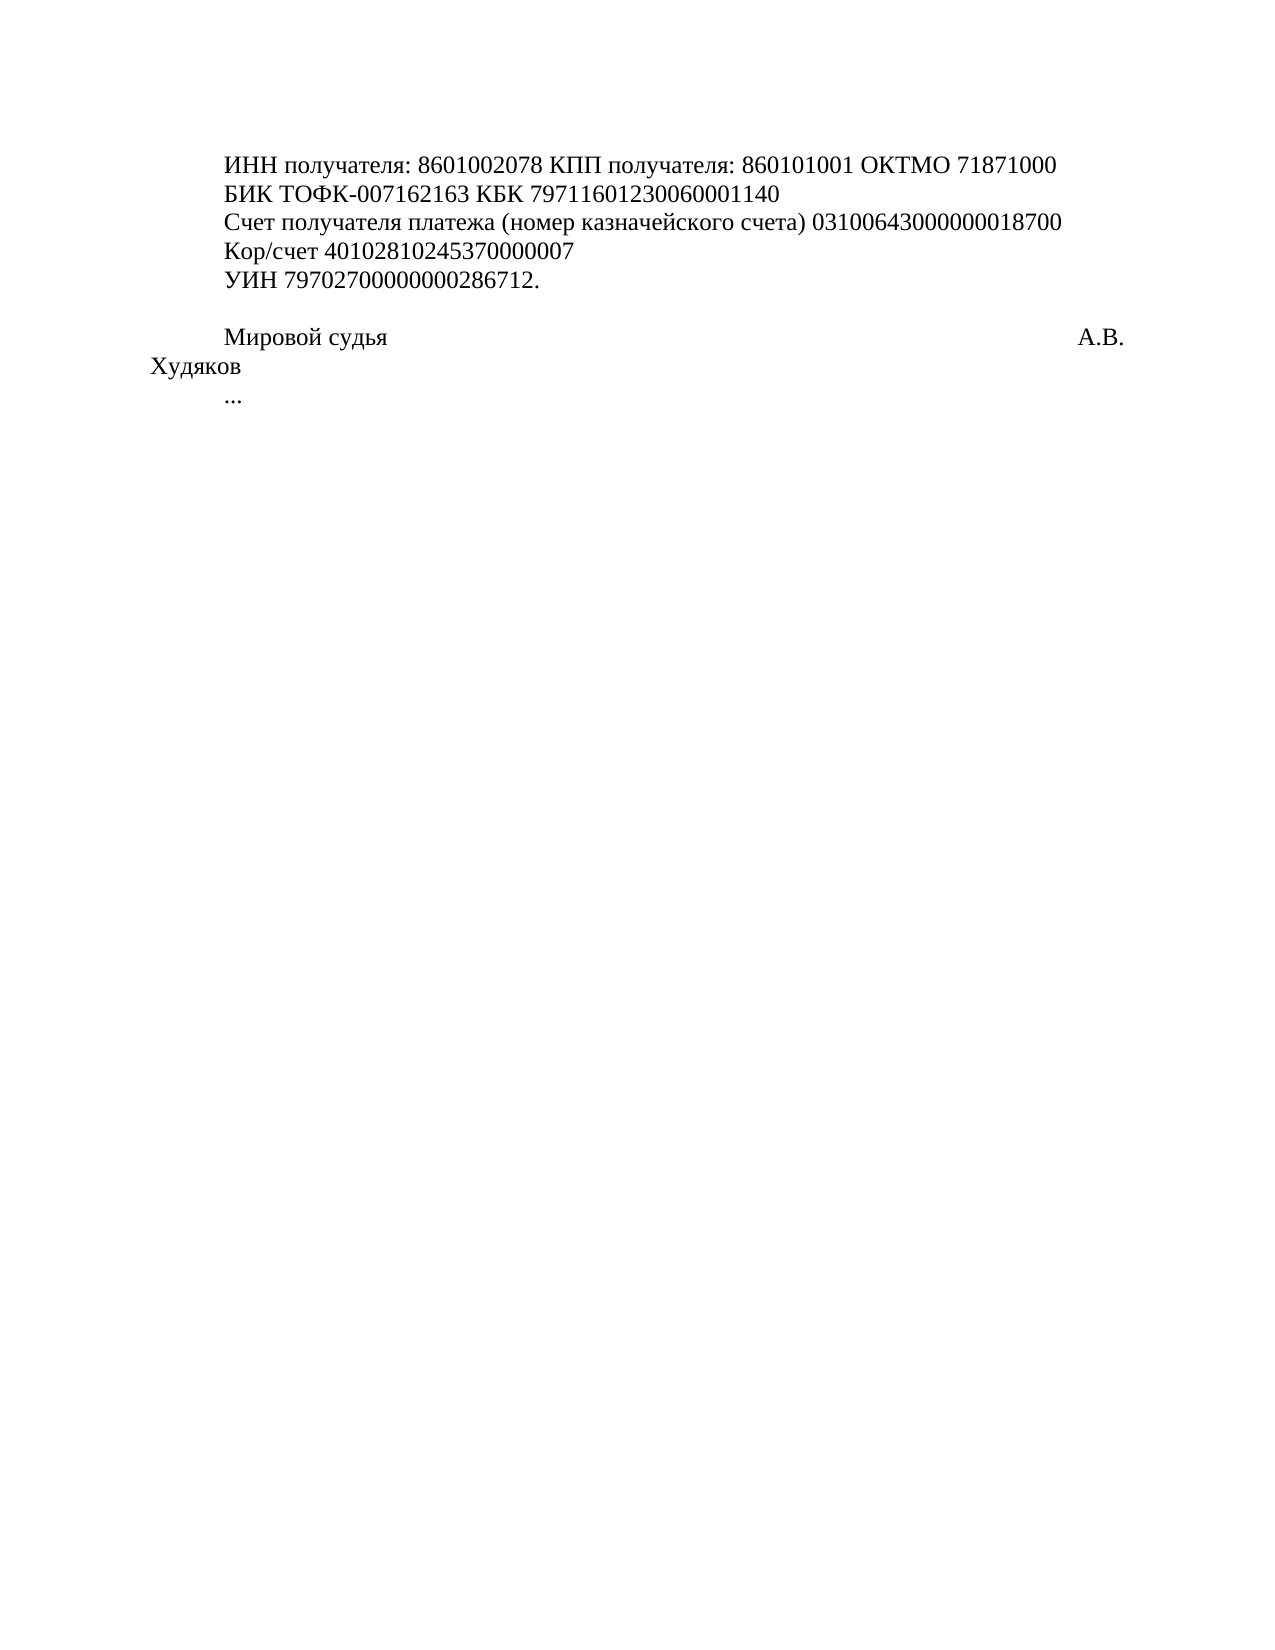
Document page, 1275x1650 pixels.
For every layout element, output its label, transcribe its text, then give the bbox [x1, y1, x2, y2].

text Мировой судья А.В. Худяков [150, 322, 1125, 380]
text УИН 79702700000000286712. [150, 265, 1125, 294]
text Счет получателя платежа (номер казначейского счета) 03100643000000018700 [150, 207, 1125, 236]
text ... [150, 380, 1125, 409]
text Кор/счет 40102810245370000007 [150, 236, 1125, 265]
text ИНН получателя: 8601002078 КПП получателя: 860101001 ОКТМО 71871000 [150, 150, 1125, 179]
text БИК ТОФК-007162163 КБК 79711601230060001140 [150, 179, 1125, 207]
